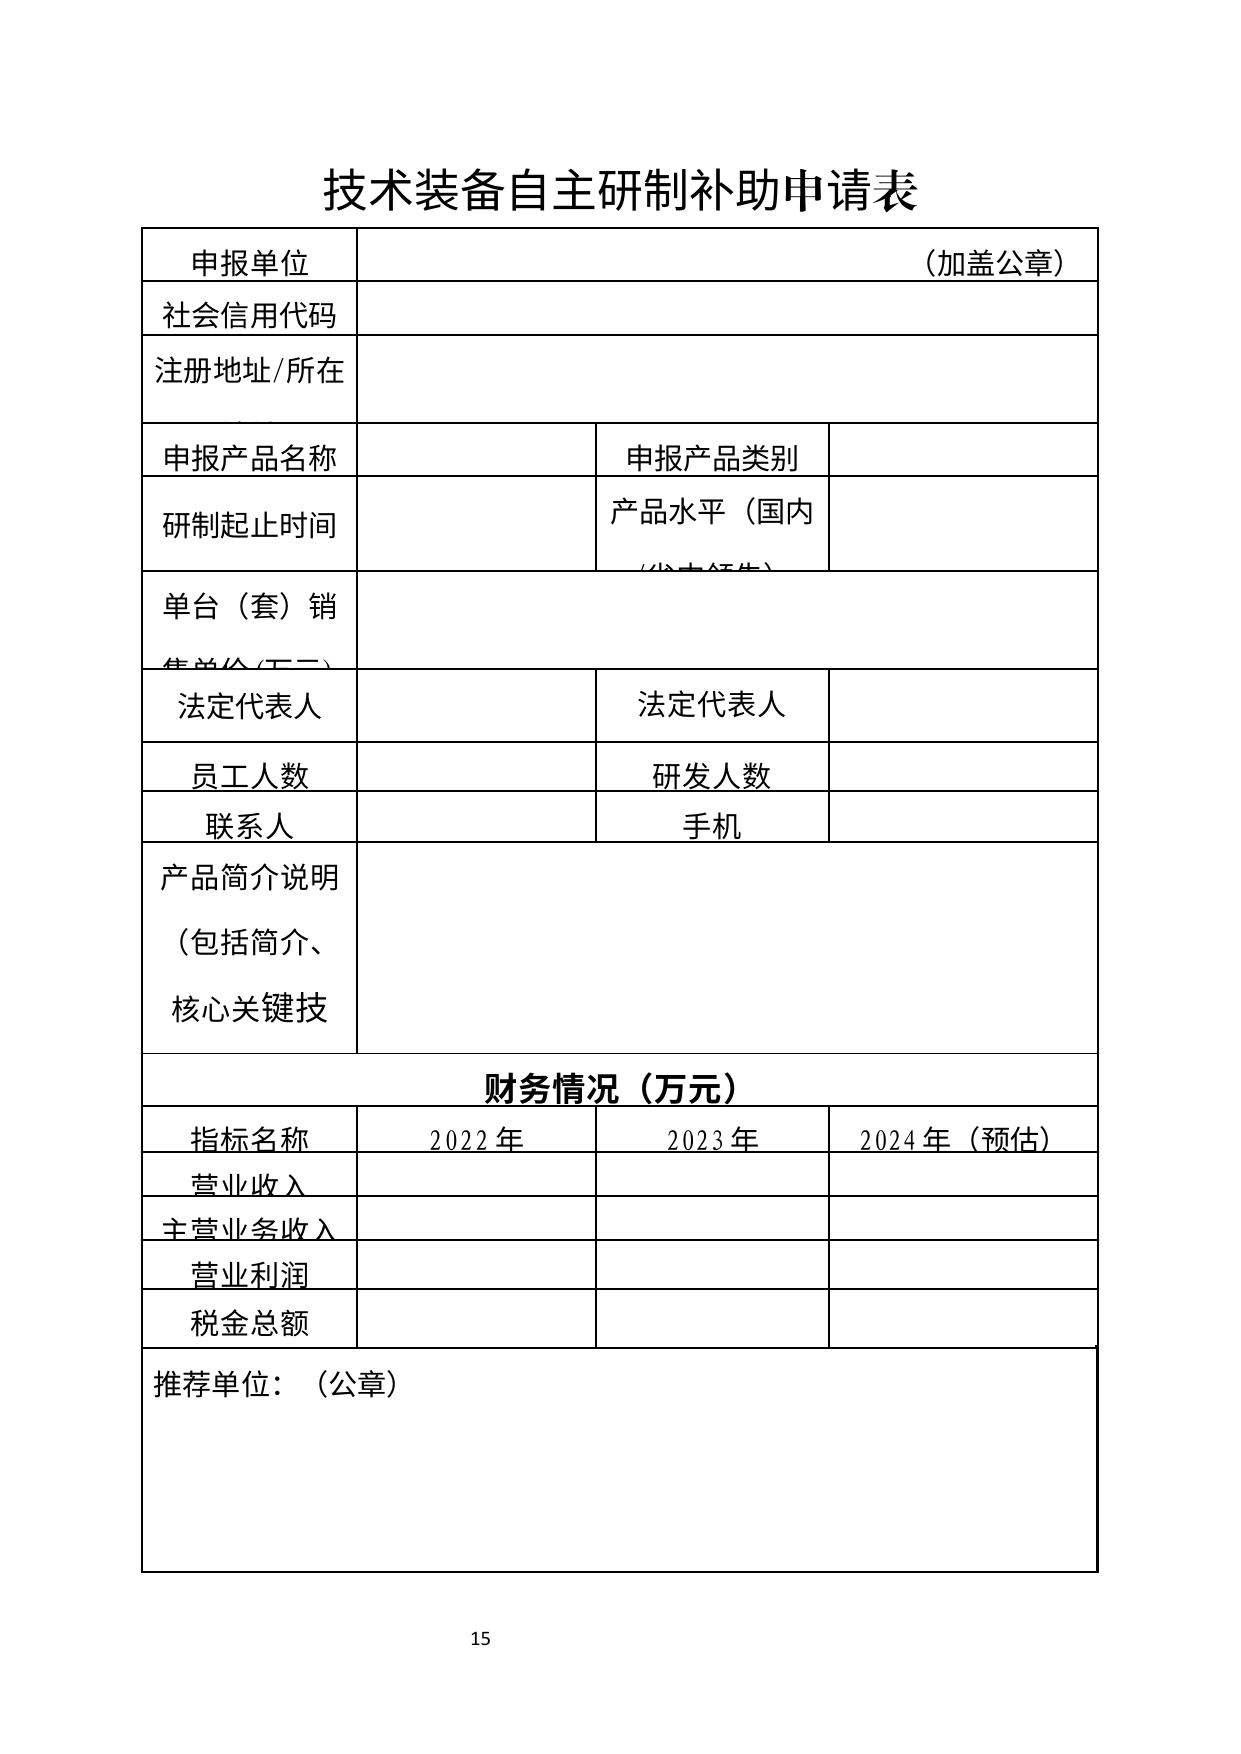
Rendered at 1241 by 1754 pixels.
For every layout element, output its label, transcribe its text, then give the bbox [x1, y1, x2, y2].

table_cell [830, 1290, 1097, 1347]
table_cell 法定代表人 身份证号 [597, 670, 828, 741]
table_cell [358, 1197, 595, 1239]
table_header 申报单位 [143, 229, 356, 279]
table_cell [830, 1241, 1097, 1287]
table_cell [830, 1197, 1097, 1239]
table_cell 手机 [597, 792, 828, 841]
table_cell [830, 477, 1097, 570]
table_cell [358, 477, 595, 570]
table_cell [597, 1153, 828, 1195]
table_cell 财务情况（万元） [143, 1054, 1097, 1104]
table_cell [358, 670, 595, 741]
table_cell [830, 1153, 1097, 1195]
table_cell [597, 1290, 828, 1347]
table_cell 营业收入 [143, 1153, 356, 1195]
table_cell 注册地址/所在地址 [143, 336, 356, 422]
table_cell 研制起止时间 [143, 477, 356, 570]
table_cell 主营业务收入 [143, 1197, 356, 1239]
table_cell 申报产品类别 [597, 424, 828, 475]
table_cell 产品水平（国内/省内领先） [597, 477, 828, 570]
table_cell 申报产品名称 [143, 424, 356, 475]
table_cell [358, 1153, 595, 1195]
table_cell [830, 424, 1097, 475]
table_cell [358, 572, 1097, 668]
table_cell 法定代表人 [143, 670, 356, 741]
subtitle 技术装备自主研制补助申请表 [187, 162, 1053, 227]
table_cell [358, 1290, 595, 1347]
table_cell [358, 336, 1097, 422]
table_cell [358, 1241, 595, 1287]
table_cell 单台（套）销售单价(万元) [143, 572, 356, 668]
table_cell 营业利润 [143, 1241, 356, 1287]
table_cell 2024年（预估） [830, 1107, 1097, 1151]
table_cell 税金总额 [143, 1290, 356, 1347]
table_cell 指标名称 [143, 1107, 356, 1151]
table_cell 联系人 [143, 792, 356, 841]
table_cell 推荐单位：（公章） 时间： 年 月 日 [143, 1349, 1096, 1571]
table_cell 社会信用代码 [143, 282, 356, 334]
table_cell [358, 843, 1097, 1053]
table_cell [597, 1241, 828, 1287]
table_cell [597, 1197, 828, 1239]
table_cell [358, 792, 595, 841]
table_cell 研发人数 [597, 743, 828, 790]
table_cell [358, 743, 595, 790]
table_cell 2023年 [597, 1107, 828, 1151]
table_cell [358, 424, 595, 475]
table_cell [830, 743, 1097, 790]
table_cell [358, 282, 1097, 334]
table_cell [830, 670, 1097, 741]
table_header （加盖公章） [358, 229, 1097, 279]
table_cell [830, 792, 1097, 841]
table_cell 产品简介说明（包括简介、核心关键技术、重要性与必要性等） [143, 843, 356, 1053]
table_cell 员工人数 [143, 743, 356, 790]
table_cell 2022年 [358, 1107, 595, 1151]
